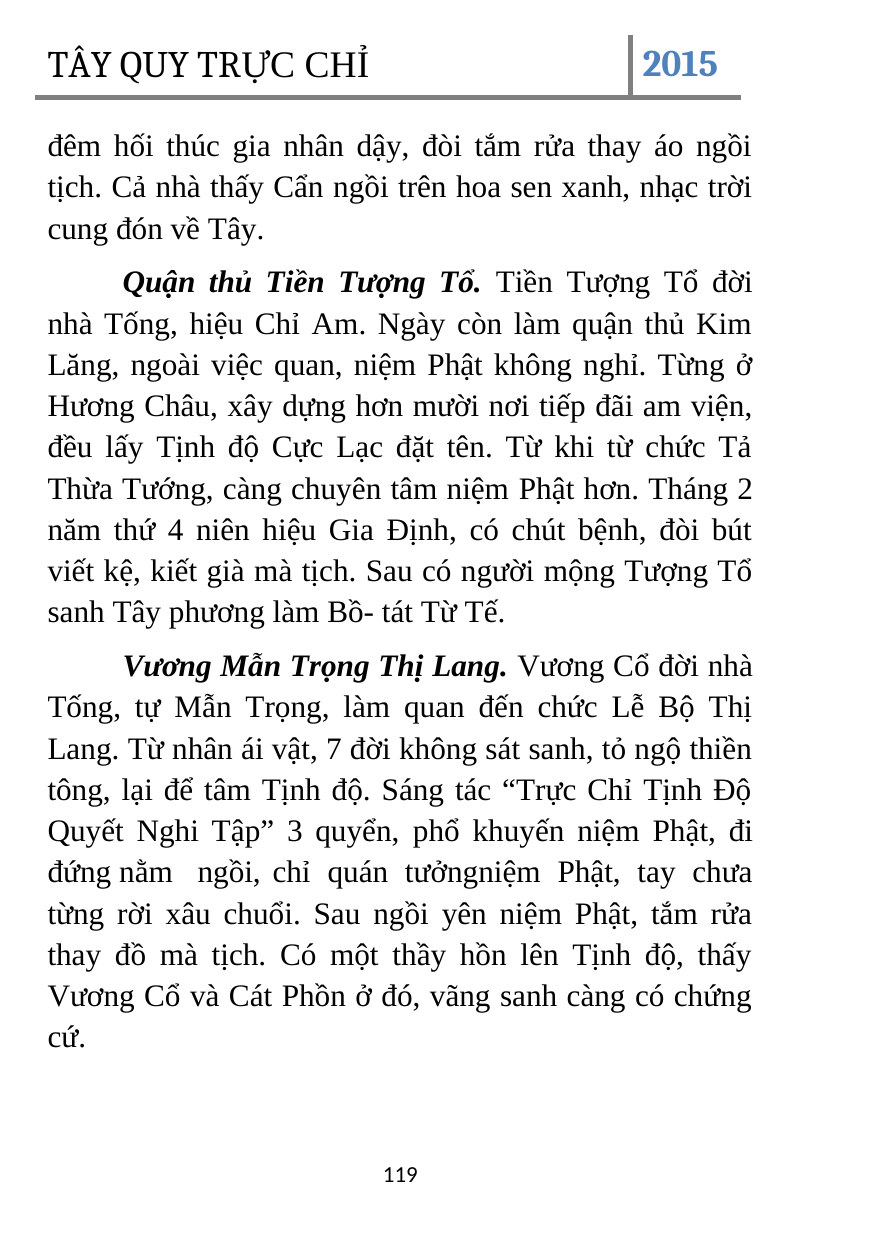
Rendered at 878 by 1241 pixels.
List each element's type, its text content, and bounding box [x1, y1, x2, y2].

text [47, 127, 753, 246]
text Vương Mẫn Trọng Thị Lang. Vương Cổ đời nhà Tống, tự Mẫn Trọng, làm quan đến chức Lễ Bộ Thị Lang. Từ nhân ái vật, 7 đời không sát sanh, tỏ ngộ thiền tông, lại để tâm Tịnh độ. Sáng tác “Trực Chỉ Tịnh Độ Quyết Nghi Tập” 3 quyển, phổ khuyến niệm Phật, đi đứng nằm ngồi, chỉ quán tưởngniệm Phật, tay chưa từng rời xâu chuổi. Sau ngồi yên niệm Phật, tắm rửa thay đồ mà tịch. Có một thầy hồn lên Tịnh độ, thấy Vương Cổ và Cát Phồn ở đó, vãng sanh càng có chứng cứ. [47, 647, 753, 1055]
text Quận thủ Tiền Tượng Tổ. Tiền Tượng Tổ đời nhà Tống, hiệu Chỉ Am. Ngày còn làm quận thủ Kim Lăng, ngoài việc quan, niệm Phật không nghỉ. Từng ở Hương Châu, xây dựng hơn mười nơi tiếp đãi am viện, đều lấy Tịnh độ Cực Lạc đặt tên. Từ khi từ chức Tả Thừa Tướng, càng chuyên tâm niệm Phật hơn. Tháng 2 năm thứ 4 niên hiệu Gia Định, có chút bệnh, đòi bút viết kệ, kiết già mà tịch. Sau có người mộng Tượng Tổ sanh Tây phương làm Bồ- tát Từ Tế. [47, 264, 753, 630]
